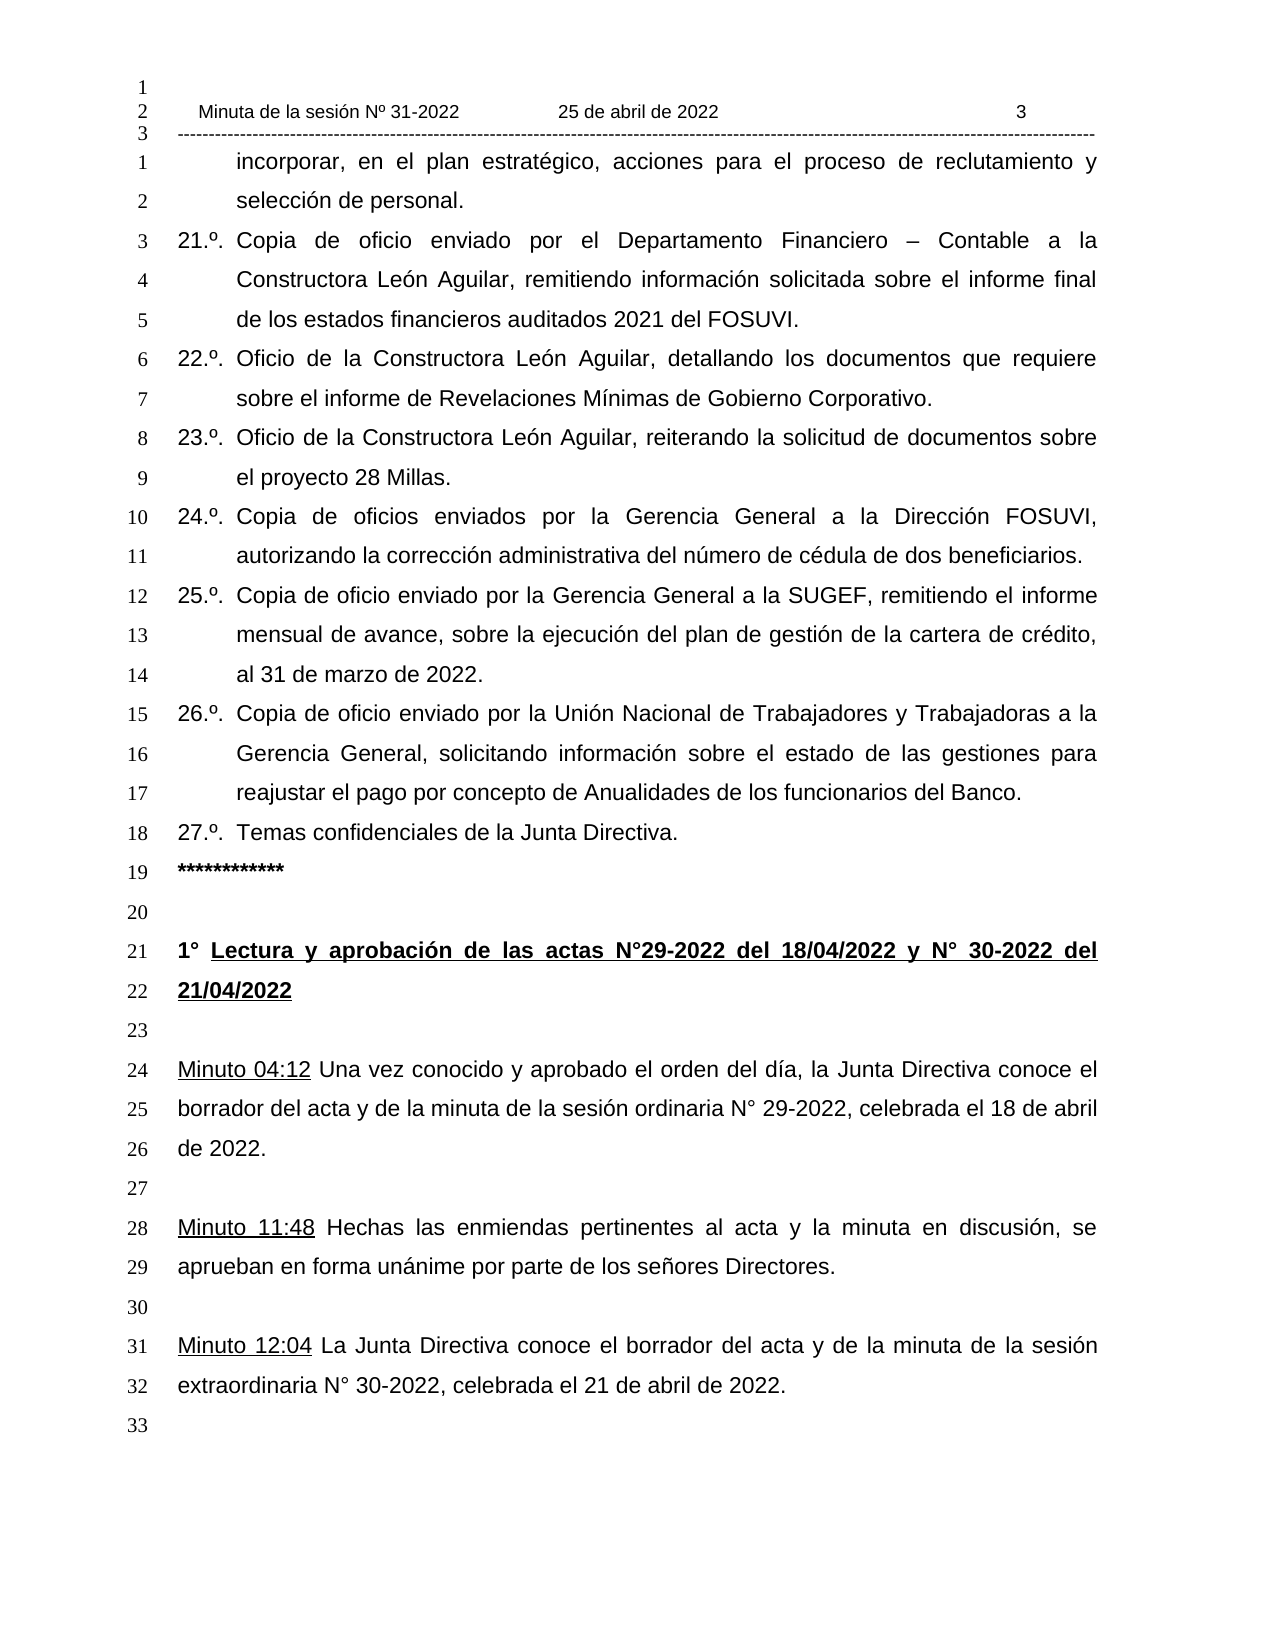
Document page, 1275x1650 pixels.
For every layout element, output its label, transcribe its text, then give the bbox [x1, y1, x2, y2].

text 1° Lectura y aprobación de las actas N°29-2022 del 18/04/2022 y N° 30-2022 del 21/04/2022 [177, 937, 1098, 1003]
text Minuto 12:04 La Junta Directiva conoce el borrador del acta y de la minuta de la sesión extraordinaria N° 30-2022, celebrada el 21 de abril de 2022. [177, 1332, 1098, 1398]
text Minuto 11:48 Hechas las enmiendas pertinentes al acta y la minuta en discusión, se aprueban en forma unánime por parte de los señores Directores. [177, 1214, 1098, 1279]
list Oficio de la Constructora León Aguilar, reiterando la solicitud de documentos sobre el proyecto 28 Millas. [177, 424, 1098, 490]
list Copia de oficio enviado por el Departamento Financiero – Contable a la Constructora León Aguilar, remitiendo información solicitada sobre el informe final de los estados financieros auditados 2021 del FOSUVI. [177, 227, 1098, 332]
list Oficio de la Constructora León Aguilar, detallando los documentos que requiere sobre el informe de Revelaciones Mínimas de Gobierno Corporativo. [177, 345, 1098, 411]
text ************ [177, 858, 1098, 885]
text Minuto 04:12 Una vez conocido y aprobado el orden del día, la Junta Directiva conoce el borrador del acta y de la minuta de la sesión ordinaria N° 29-2022, celebrada el 18 de abril de 2022. [177, 1056, 1098, 1161]
list Copia de oficio enviado por la Gerencia General a la SUGEF, remitiendo el informe mensual de avance, sobre la ejecución del plan de gestión de la cartera de crédito, al 31 de marzo de 2022. [177, 582, 1098, 687]
list Copia de oficios enviados por la Gerencia General a la Dirección FOSUVI, autorizando la corrección administrativa del número de cédula de dos beneficiarios. [177, 503, 1098, 569]
list Copia de oficio enviado por la Unión Nacional de Trabajadores y Trabajadoras a la Gerencia General, solicitando información sobre el estado de las gestiones para reajustar el pago por concepto de Anualidades de los funcionarios del Banco. [177, 700, 1098, 806]
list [177, 148, 1098, 213]
list Temas confidenciales de la Junta Directiva. [177, 819, 1098, 845]
